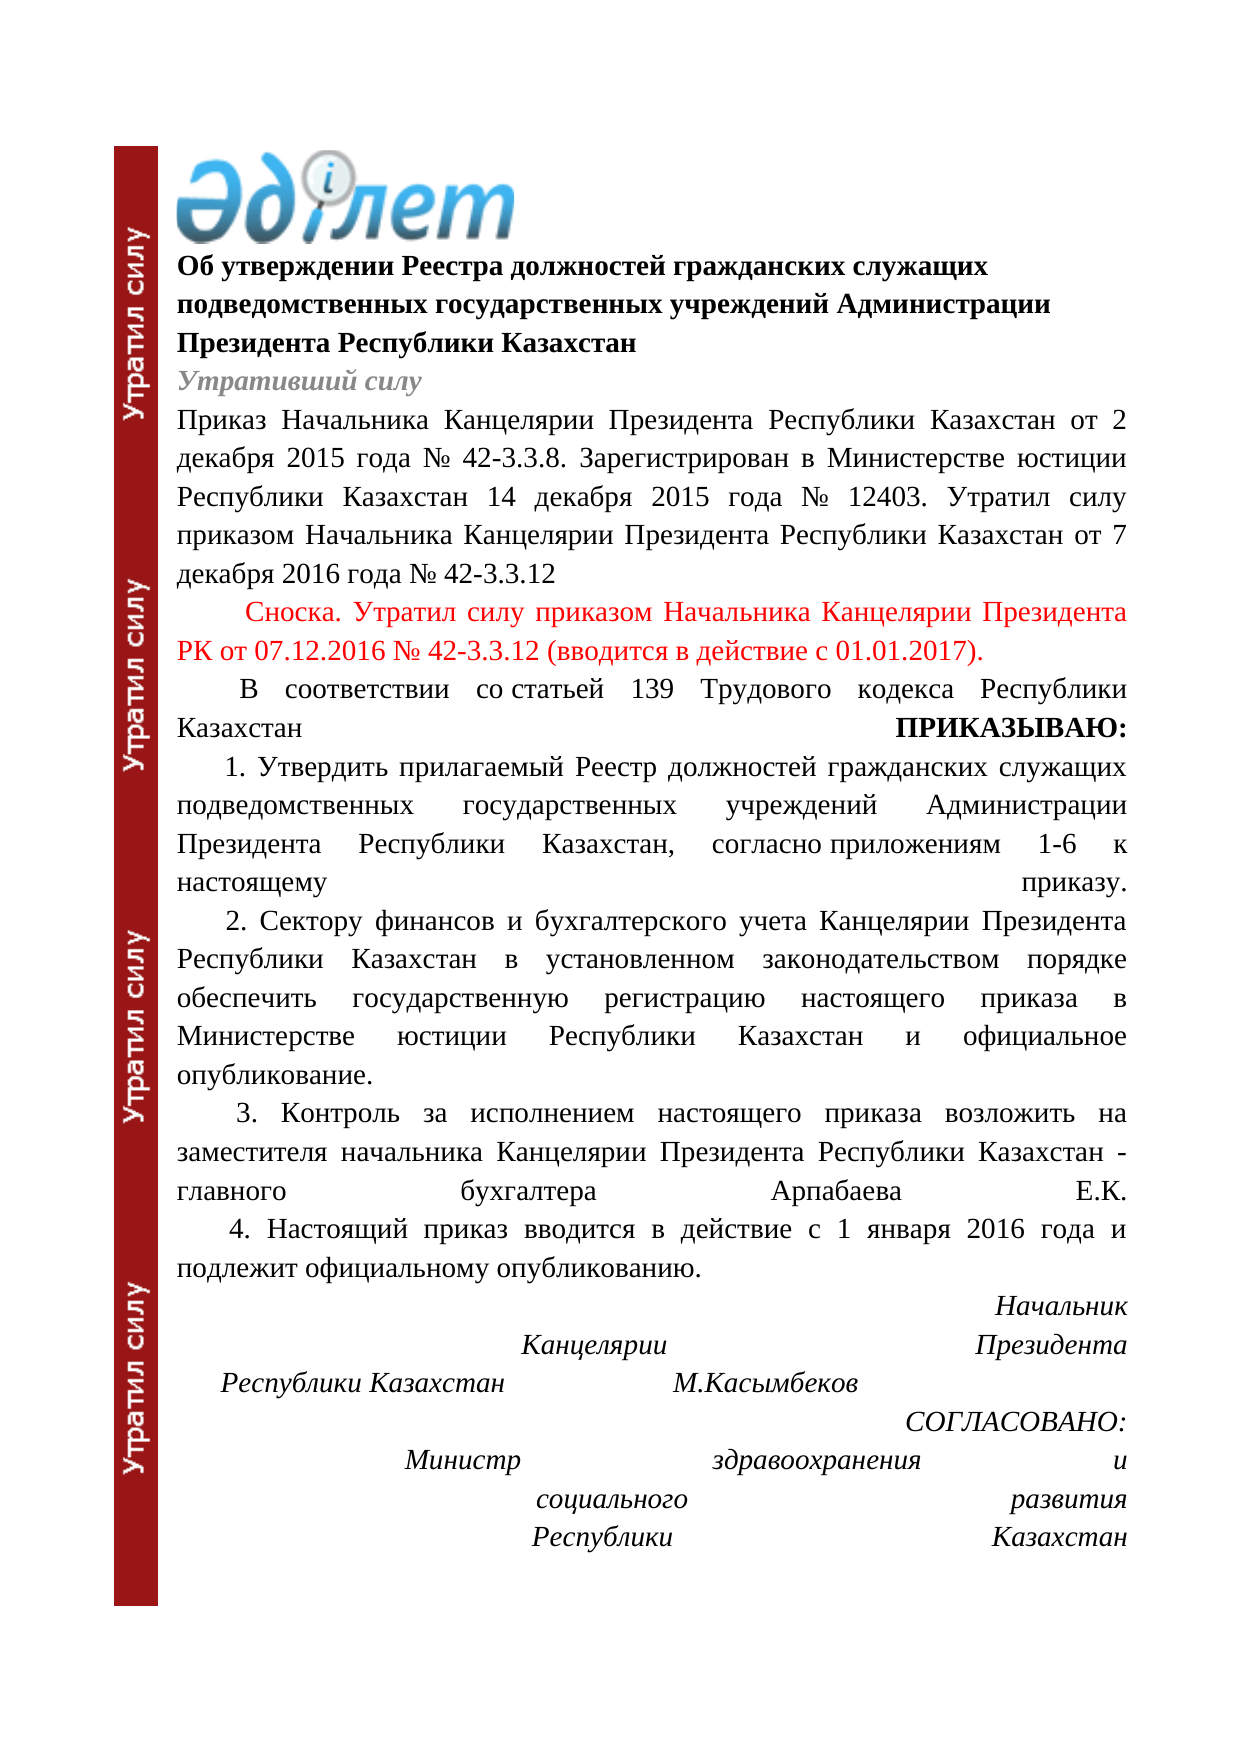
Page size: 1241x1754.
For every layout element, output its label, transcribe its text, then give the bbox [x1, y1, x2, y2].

text СОГЛАСОВАНО: Министр здравоохранения и социального развития Республики Казахстан ________________Т.Дуйсенова _______________ 2015 года [112, 1404, 1128, 1553]
picture [176, 150, 515, 244]
picture [114, 397, 158, 402]
text В соответствии со статьей 139 Трудового кодекса Республики Казахстан ПРИКАЗЫВАЮ: 1. Утвердить прилагаемый Реестр должностей гражданских служащих подведомственных государственных учреждений Администрации Президента Республики Казахстан, согласно приложениям 1-6 к настоящему приказу. 2. Сектору финансов и бухгалтерского учета Канцелярии Президента Республики Казахстан в установленном законодательством порядке обеспечить государственную регистрацию настоящего приказа в Министерстве юстиции Республики Казахстан и официальное опубликование. 3. Контроль за исполнением настоящего приказа возложить на заместителя начальника Канцелярии Президента Республики Казахстан - главного бухгалтера Арпабаева Е.К. 4. Настоящий приказ вводится в действие с 1 января 2016 года и подлежит официальному опубликованию. [112, 672, 1128, 1283]
picture [114, 358, 158, 363]
text Приказ Начальника Канцелярии Президента Республики Казахстан от 2 декабря 2015 года № 42-3.3.8. Зарегистрирован в Министерстве юстиции Республики Казахстан 14 декабря 2015 года № 12403. Утратил силу приказом Начальника Канцелярии Президента Республики Казахстан от 7 декабря 2016 года № 42-3.3.12 [112, 402, 1128, 589]
text Сноска. Утратил силу приказом Начальника Канцелярии Президента РК от 07.12.2016 № 42-3.3.12 (вводится в действие с 01.01.2017). [112, 594, 1128, 667]
text Об утверждении Реестра должностей гражданских служащих подведомственных государственных учреждений Администрации Президента Республики Казахстан [112, 248, 1128, 358]
picture [114, 667, 158, 672]
text Утративший силу [112, 363, 1128, 397]
picture [114, 1283, 158, 1288]
picture [114, 146, 158, 248]
picture [114, 1399, 158, 1404]
text Начальник Канцелярии Президента Республики Казахстан М.Касымбеков [112, 1288, 1128, 1399]
picture [114, 589, 158, 594]
picture [114, 1553, 158, 1606]
